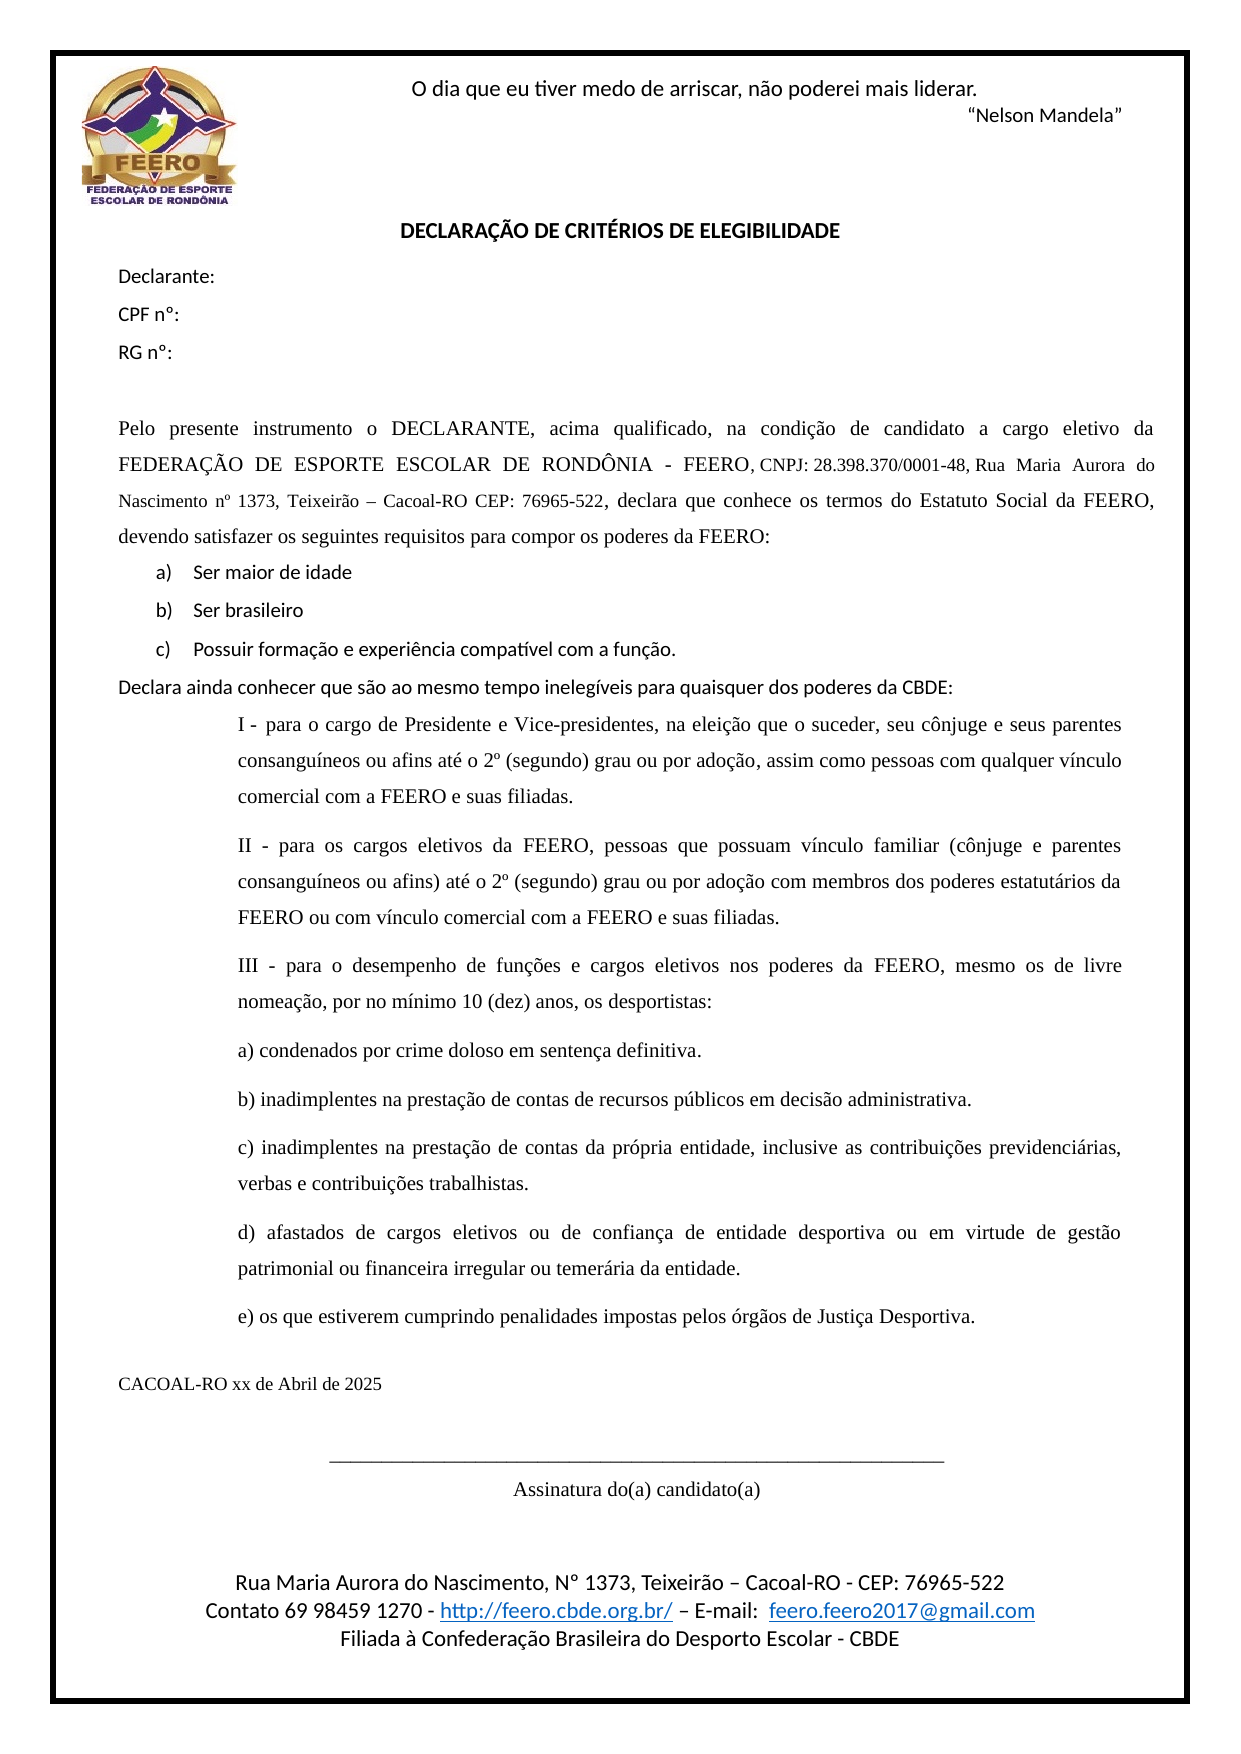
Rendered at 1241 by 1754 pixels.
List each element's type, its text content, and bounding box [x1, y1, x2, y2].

text II - para os cargos eletivos da FEERO, pessoas que possuam vínculo familiar (cônjuge e parentes consanguíneos ou afins) até o 2º (segundo) grau ou por adoção com membros dos poderes estatutários da FEERO ou com vínculo comercial com a FEERO e suas filiadas. [238, 833, 1122, 929]
text c) inadimplentes na prestação de contas da própria entidade, inclusive as contribuições previdenciárias, verbas e contribuições trabalhistas. [238, 1135, 1122, 1195]
text Assinatura do(a) candidato(a) [118, 1477, 1155, 1501]
text e) os que estiverem cumprindo penalidades impostas pelos órgãos de Justiça Desportiva. [238, 1304, 1122, 1328]
picture [81, 66, 238, 206]
text I - para o cargo de Presidente e Vice-presidentes, na eleição que o suceder, seu cônjuge e seus parentes consanguíneos ou afins até o 2º (segundo) grau ou por adoção, assim como pessoas com qualquer vínculo comercial com a FEERO e suas filiadas. [238, 712, 1122, 808]
text b) inadimplentes na prestação de contas de recursos públicos em decisão administrativa. [238, 1086, 1122, 1111]
text d) afastados de cargos eletivos ou de confiança de entidade desportiva ou em virtude de gestão patrimonial ou financeira irregular ou temerária da entidade. [238, 1219, 1122, 1280]
text Pelo presente instrumento o DECLARANTE, acima qualificado, na condição de candidato a cargo eletivo da FEDERAÇÃO DE ESPORTE ESCOLAR DE RONDÔNIA - FEERO, CNPJ: 28.398.370/0001-48, Rua Maria Aurora do Nascimento nº 1373, Teixeirão – Cacoal-RO CEP: 76965-522, declara que conhece os termos do Estatuto Social da FEERO, devendo satisfazer os seguintes requisitos para compor os poderes da FEERO: [118, 415, 1155, 548]
text III - para o desempenho de funções e cargos eletivos nos poderes da FEERO, mesmo os de livre nomeação, por no mínimo 10 (dez) anos, os desportistas: [238, 953, 1122, 1013]
list Ser brasileiro [156, 598, 1122, 623]
text Declara ainda conhecer que são ao mesmo tempo inelegíveis para quaisquer dos poderes da CBDE: [118, 674, 1122, 699]
text Declarante: [118, 263, 1122, 288]
text CACOAL-RO xx de Abril de 2025 [118, 1372, 1155, 1394]
text DECLARAÇÃO DE CRITÉRIOS DE ELEGIBILIDADE [118, 216, 1122, 244]
list Possuir formação e experiência compatível com a função. [156, 636, 1122, 661]
text a) condenados por crime doloso em sentença definitiva. [238, 1038, 1122, 1062]
list Ser maior de idade [156, 559, 1122, 585]
text RG nº: [118, 339, 1122, 364]
text CPF nº: [118, 301, 1122, 326]
text ___________________________________________________________ [118, 1441, 1155, 1465]
